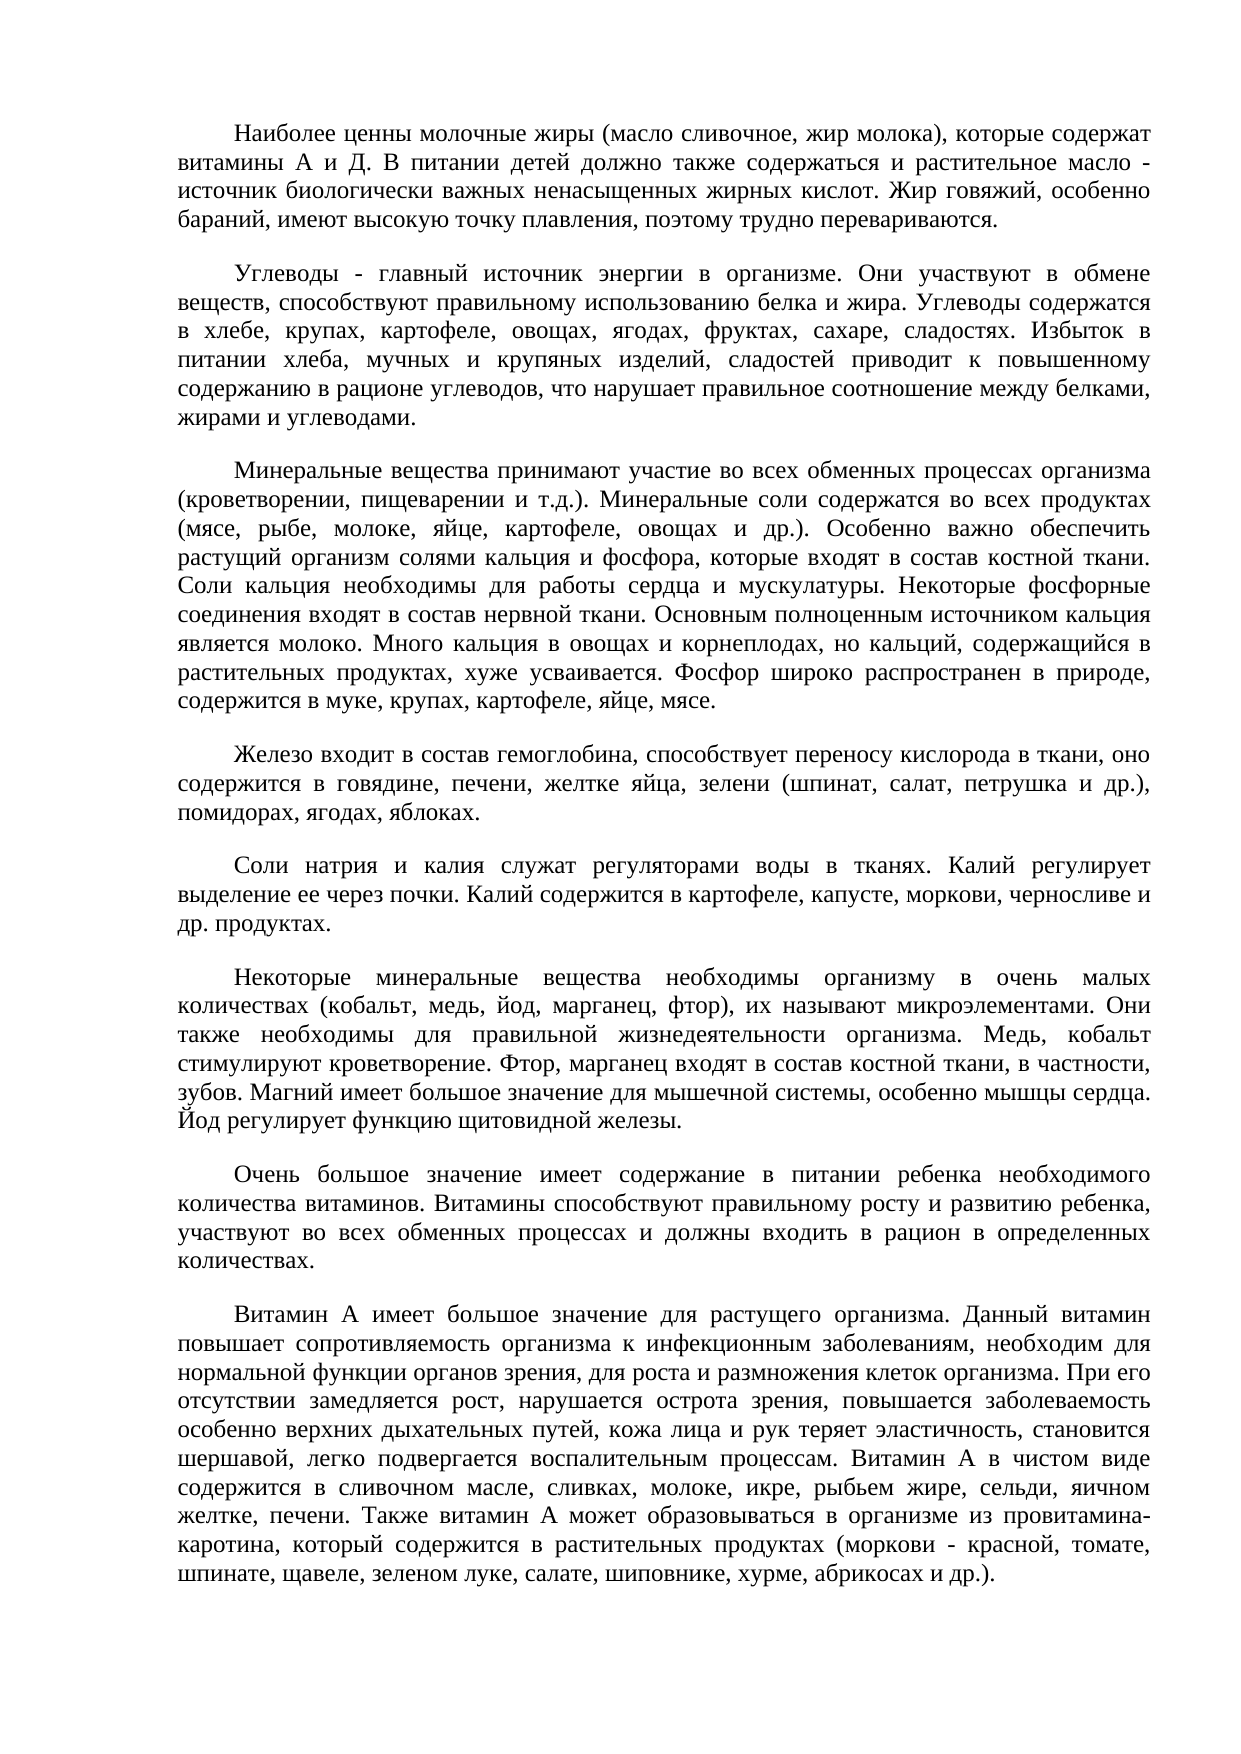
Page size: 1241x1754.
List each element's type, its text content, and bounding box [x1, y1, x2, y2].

text Очень большое значение имеет содержание в питании ребенка необходимого количества витаминов. Витамины способствуют правильному росту и развитию ребенка, участвуют во всех обменных процессах и должны входить в рацион в определенных количествах. [177, 1159, 1152, 1274]
text Наиболее ценны молочные жиры (масло сливочное, жир молока), которые содержат витамины А и Д. В питании детей должно также содержаться и растительное масло - источник биологически важных ненасыщенных жирных кислот. Жир говяжий, особенно бараний, имеют высокую точку плавления, поэтому трудно перевариваются. [177, 118, 1152, 233]
text Железо входит в состав гемоглобина, способствует переносу кислорода в ткани, оно содержится в говядине, печени, желтке яйца, зелени (шпинат, салат, петрушка и др.), помидорах, ягодах, яблоках. [177, 739, 1152, 826]
text Витамин A имеет большое значение для растущего организма. Данный витамин повышает сопротивляемость организма к инфекционным заболеваниям, необходим для нормальной функции органов зрения, для роста и размножения клеток организма. При его отсутствии замедляется рост, нарушается острота зрения, повышается заболеваемость особенно верхних дыхательных путей, кожа лица и рук теряет эластичность, становится шершавой, легко подвергается воспалительным процессам. Витамин A в чистом виде содержится в сливочном масле, сливках, молоке, икре, рыбьем жире, сельди, яичном желтке, печени. Также витамин A может образовываться в организме из провитамина-каротина, который содержится в растительных продуктах (моркови - красной, томате, шпинате, щавеле, зеленом луке, салате, шиповнике, хурме, абрикосах и др.). [177, 1299, 1152, 1587]
text Минеральные вещества принимают участие во всех обменных процессах организма (кроветворении, пищеварении и т.д.). Минеральные соли содержатся во всех продуктах (мясе, рыбе, молоке, яйце, картофеле, овощах и др.). Особенно важно обеспечить растущий организм солями кальция и фосфора, которые входят в состав костной ткани. Соли кальция необходимы для работы сердца и мускулатуры. Некоторые фосфорные соединения входят в состав нервной ткани. Основным полноценным источником кальция является молоко. Много кальция в овощах и корнеплодах, но кальций, содержащийся в растительных продуктах, хуже усваивается. Фосфор широко распространен в природе, содержится в муке, крупах, картофеле, яйце, мясе. [177, 456, 1152, 714]
text Некоторые минеральные вещества необходимы организму в очень малых количествах (кобальт, медь, йод, марганец, фтор), их называют микроэлементами. Они также необходимы для правильной жизнедеятельности организма. Медь, кобальт стимулируют кроветворение. Фтор, марганец входят в состав костной ткани, в частности, зубов. Магний имеет большое значение для мышечной системы, особенно мышцы сердца. Йод регулирует функцию щитовидной железы. [177, 962, 1152, 1134]
text Углеводы - главный источник энергии в организме. Они участвуют в обмене веществ, способствуют правильному использованию белка и жира. Углеводы содержатся в хлебе, крупах, картофеле, овощах, ягодах, фруктах, сахаре, сладостях. Избыток в питании хлеба, мучных и крупяных изделий, сладостей приводит к повышенному содержанию в рационе углеводов, что нарушает правильное соотношение между белками, жирами и углеводами. [177, 258, 1152, 431]
text Соли натрия и калия служат регуляторами воды в тканях. Калий регулирует выделение ее через почки. Калий содержится в картофеле, капусте, моркови, черносливе и др. продуктах. [177, 851, 1152, 937]
